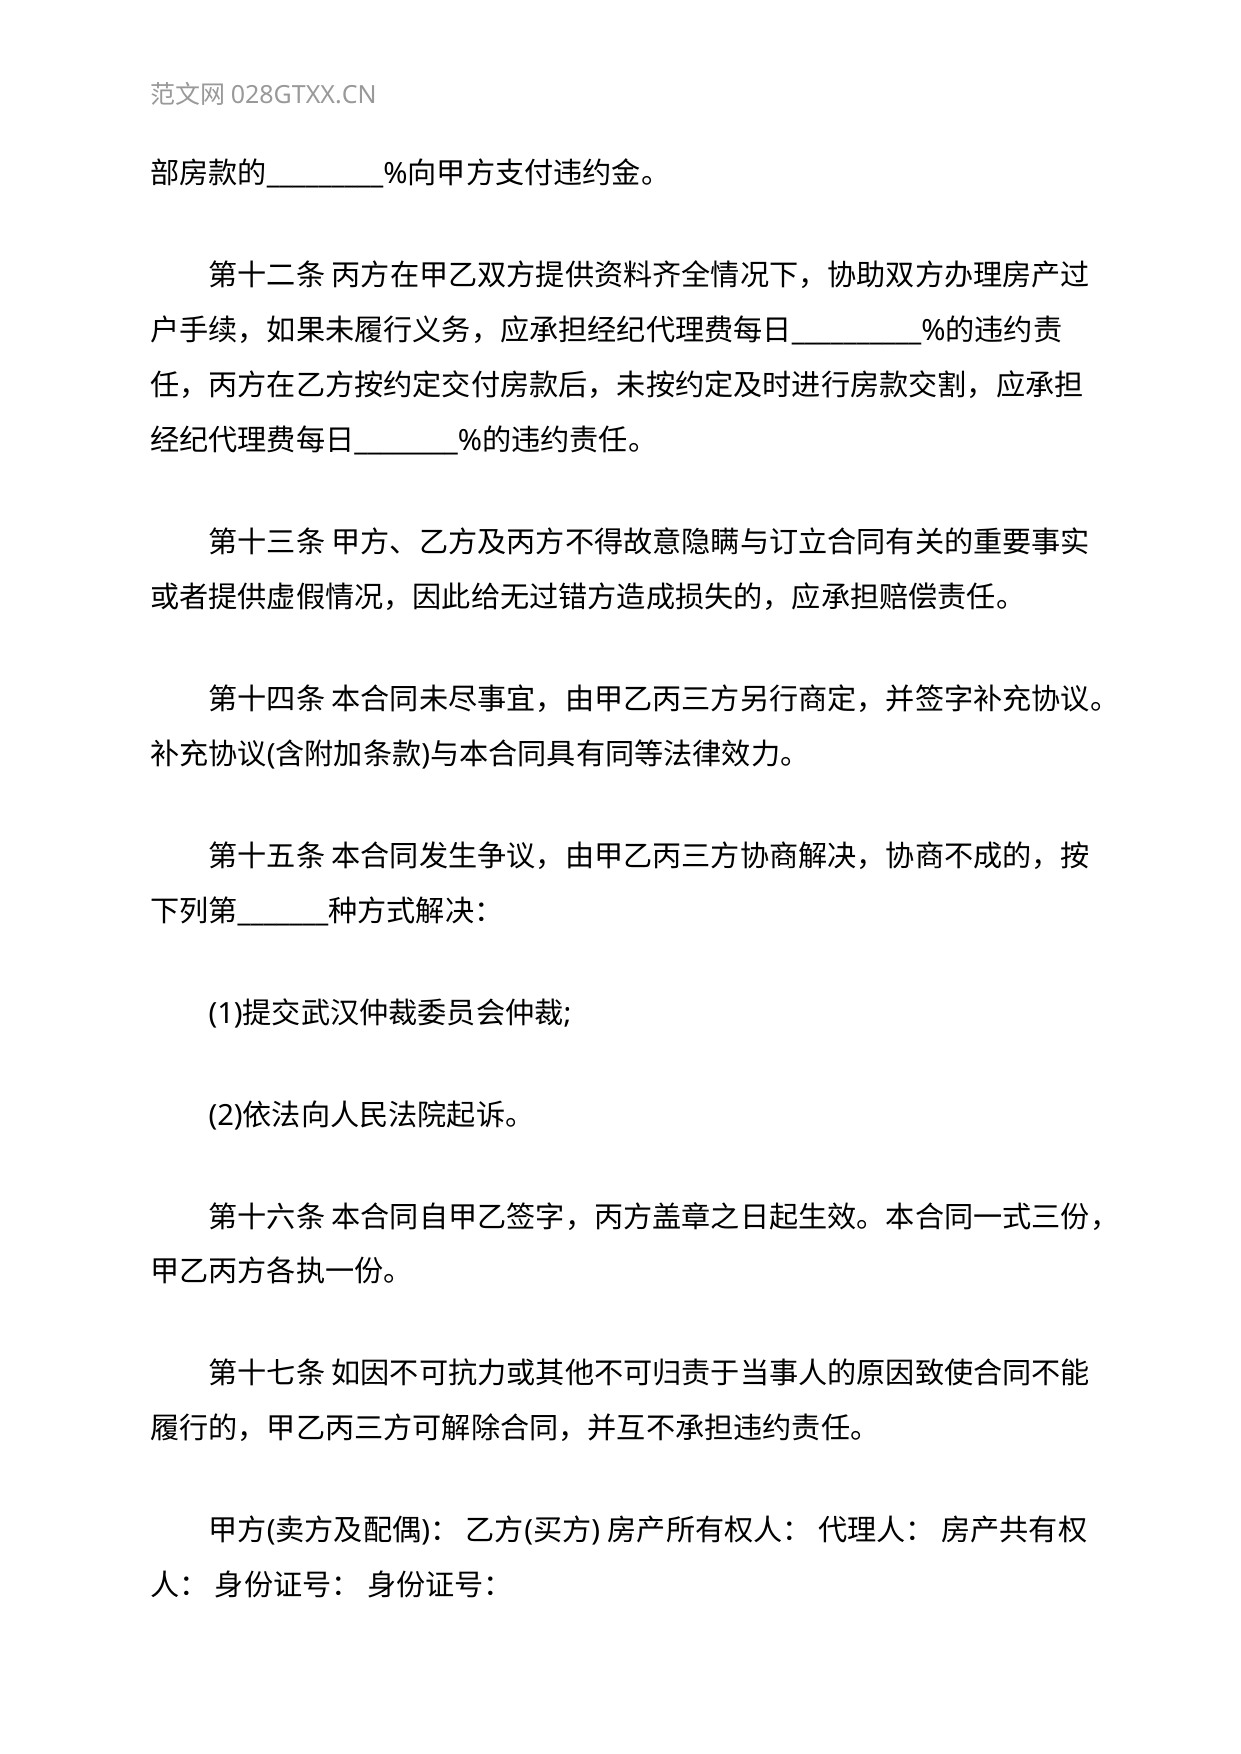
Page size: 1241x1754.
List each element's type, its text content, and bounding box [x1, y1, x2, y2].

text 第十七条 如因不可抗力或其他不可归责于当事人的原因致使合同不能履行的，甲乙丙三方可解除合同，并互不承担违约责任。 [150, 1350, 1090, 1447]
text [150, 150, 1090, 192]
text (2)依法向人民法院起诉。 [150, 1091, 1090, 1133]
text 第十三条 甲方、乙方及丙方不得故意隐瞒与订立合同有关的重要事实或者提供虚假情况，因此给无过错方造成损失的，应承担赔偿责任。 [150, 519, 1090, 616]
text 甲方(卖方及配偶)： 乙方(买方) 房产所有权人： 代理人： 房产共有权人： 身份证号： 身份证号： [150, 1506, 1090, 1604]
text 第十五条 本合同发生争议，由甲乙丙三方协商解决，协商不成的，按下列第_______种方式解决： [150, 832, 1090, 929]
text 第十二条 丙方在甲乙双方提供资料齐全情况下，协助双方办理房产过户手续，如果未履行义务，应承担经纪代理费每日__________%的违约责任，丙方在乙方按约定交付房款后，未按约定及时进行房款交割，应承担经纪代理费每日________%的违约责任。 [150, 252, 1090, 459]
text 第十四条 本合同未尽事宜，由甲乙丙三方另行商定，并签字补充协议。补充协议(含附加条款)与本合同具有同等法律效力。 [150, 675, 1090, 773]
text 第十六条 本合同自甲乙签字，丙方盖章之日起生效。本合同一式三份，甲乙丙方各执一份。 [150, 1193, 1090, 1290]
text (1)提交武汉仲裁委员会仲裁; [150, 989, 1090, 1032]
